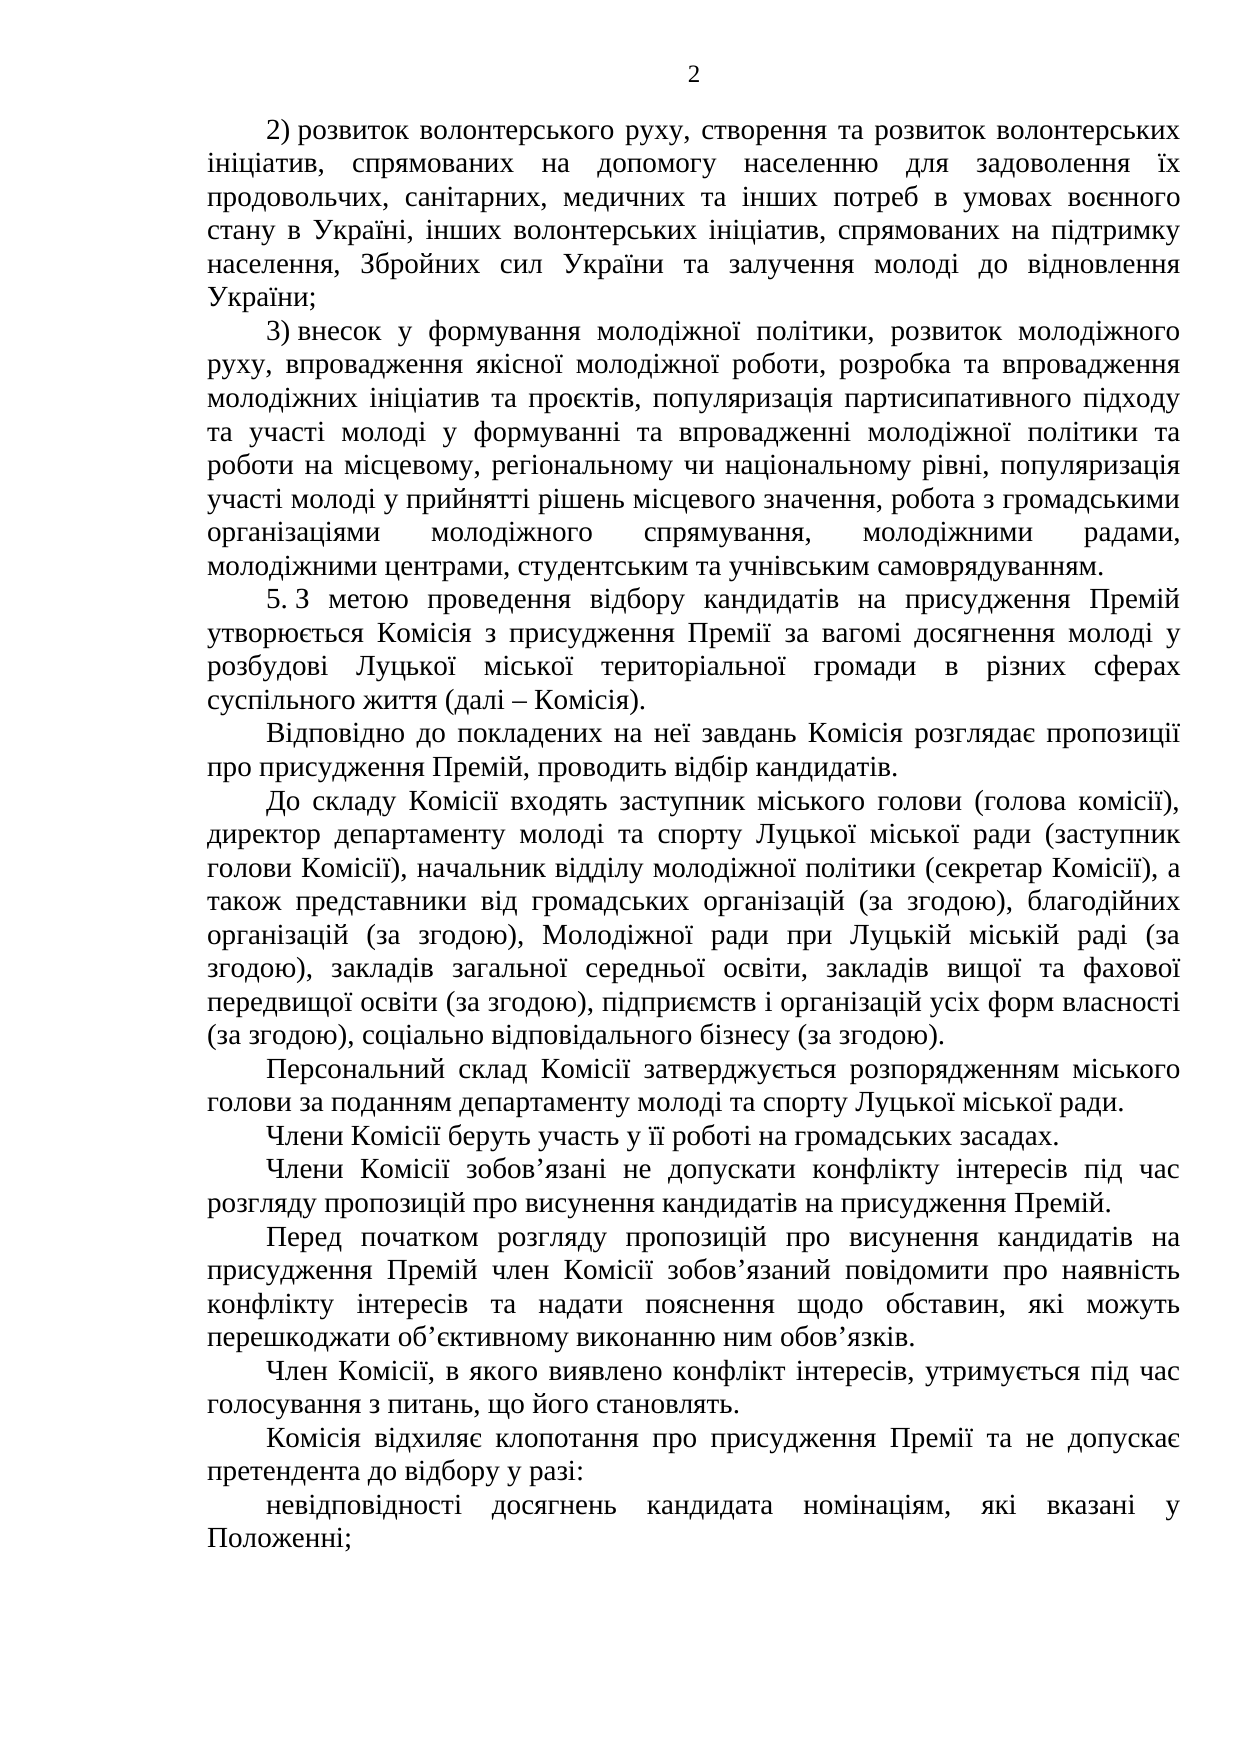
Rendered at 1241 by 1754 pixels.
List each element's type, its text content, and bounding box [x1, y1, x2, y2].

text 5. З метою проведення відбору кандидатів на присудження Премій утворюється Комісія з присудження Премії за вагомі досягнення молоді у розбудові Луцької міської територіальної громади в різних сферах суспільного життя (далі – Комісія). [207, 581, 1181, 716]
text Перед початком розгляду пропозицій про висунення кандидатів на присудження Премій член Комісії зобов’язаний повідомити про наявність конфлікту інтересів та надати пояснення щодо обставин, які можуть перешкоджати об’єктивному виконанню ним обов’язків. [207, 1219, 1181, 1353]
text 3) внесок у формування молодіжної політики, розвиток молодіжного руху, впровадження якісної молодіжної роботи, розробка та впровадження молодіжних ініціатив та проєктів, популяризація партисипативного підходу та участі молоді у формуванні та впровадженні молодіжної політики та роботи на місцевому, регіональному чи національному рівні, популяризація участі молоді у прийнятті рішень місцевого значення, робота з громадськими організаціями молодіжного спрямування, молодіжними радами, молодіжними центрами, студентським та учнівським самоврядуванням. [207, 313, 1181, 581]
text До складу Комісії входять заступник міського голови (голова комісії), директор департаменту молоді та спорту Луцької міської ради (заступник голови Комісії), начальник відділу молодіжної політики (секретар Комісії), а також представники від громадських організацій (за згодою), благодійних організацій (за згодою), Молодіжної ради при Луцькій міській раді (за згодою), закладів загальної середньої освіти, закладів вищої та фахової передвищої освіти (за згодою), підприємств і організацій усіх форм власності (за згодою), соціально відповідального бізнесу (за згодою). [207, 783, 1181, 1051]
text Члени Комісії беруть участь у її роботі на громадських засадах. [207, 1118, 1181, 1152]
text 2) розвиток волонтерського руху, створення та розвиток волонтерських ініціатив, спрямованих на допомогу населенню для задоволення їх продовольчих, санітарних, медичних та інших потреб в умовах воєнного стану в Україні, інших волонтерських ініціатив, спрямованих на підтримку населення, Збройних сил України та залучення молоді до відновлення України; [207, 112, 1181, 313]
text невідповідності досягнень кандидата номінаціям, які вказані у Положенні; [207, 1487, 1181, 1554]
text Персональний склад Комісії затверджується розпорядженням міського голови за поданням департаменту молоді та спорту Луцької міської ради. [207, 1051, 1181, 1118]
text Відповідно до покладених на неї завдань Комісія розглядає пропозиції про присудження Премій, проводить відбір кандидатів. [207, 716, 1181, 783]
text Член Комісії, в якого виявлено конфлікт інтересів, утримується під час голосування з питань, що його становлять. [207, 1353, 1181, 1420]
text Комісія відхиляє клопотання про присудження Премії та не допускає претендента до відбору у разі: [207, 1420, 1181, 1487]
text Члени Комісії зобов’язані не допускати конфлікту інтересів під час розгляду пропозицій про висунення кандидатів на присудження Премій. [207, 1152, 1181, 1219]
